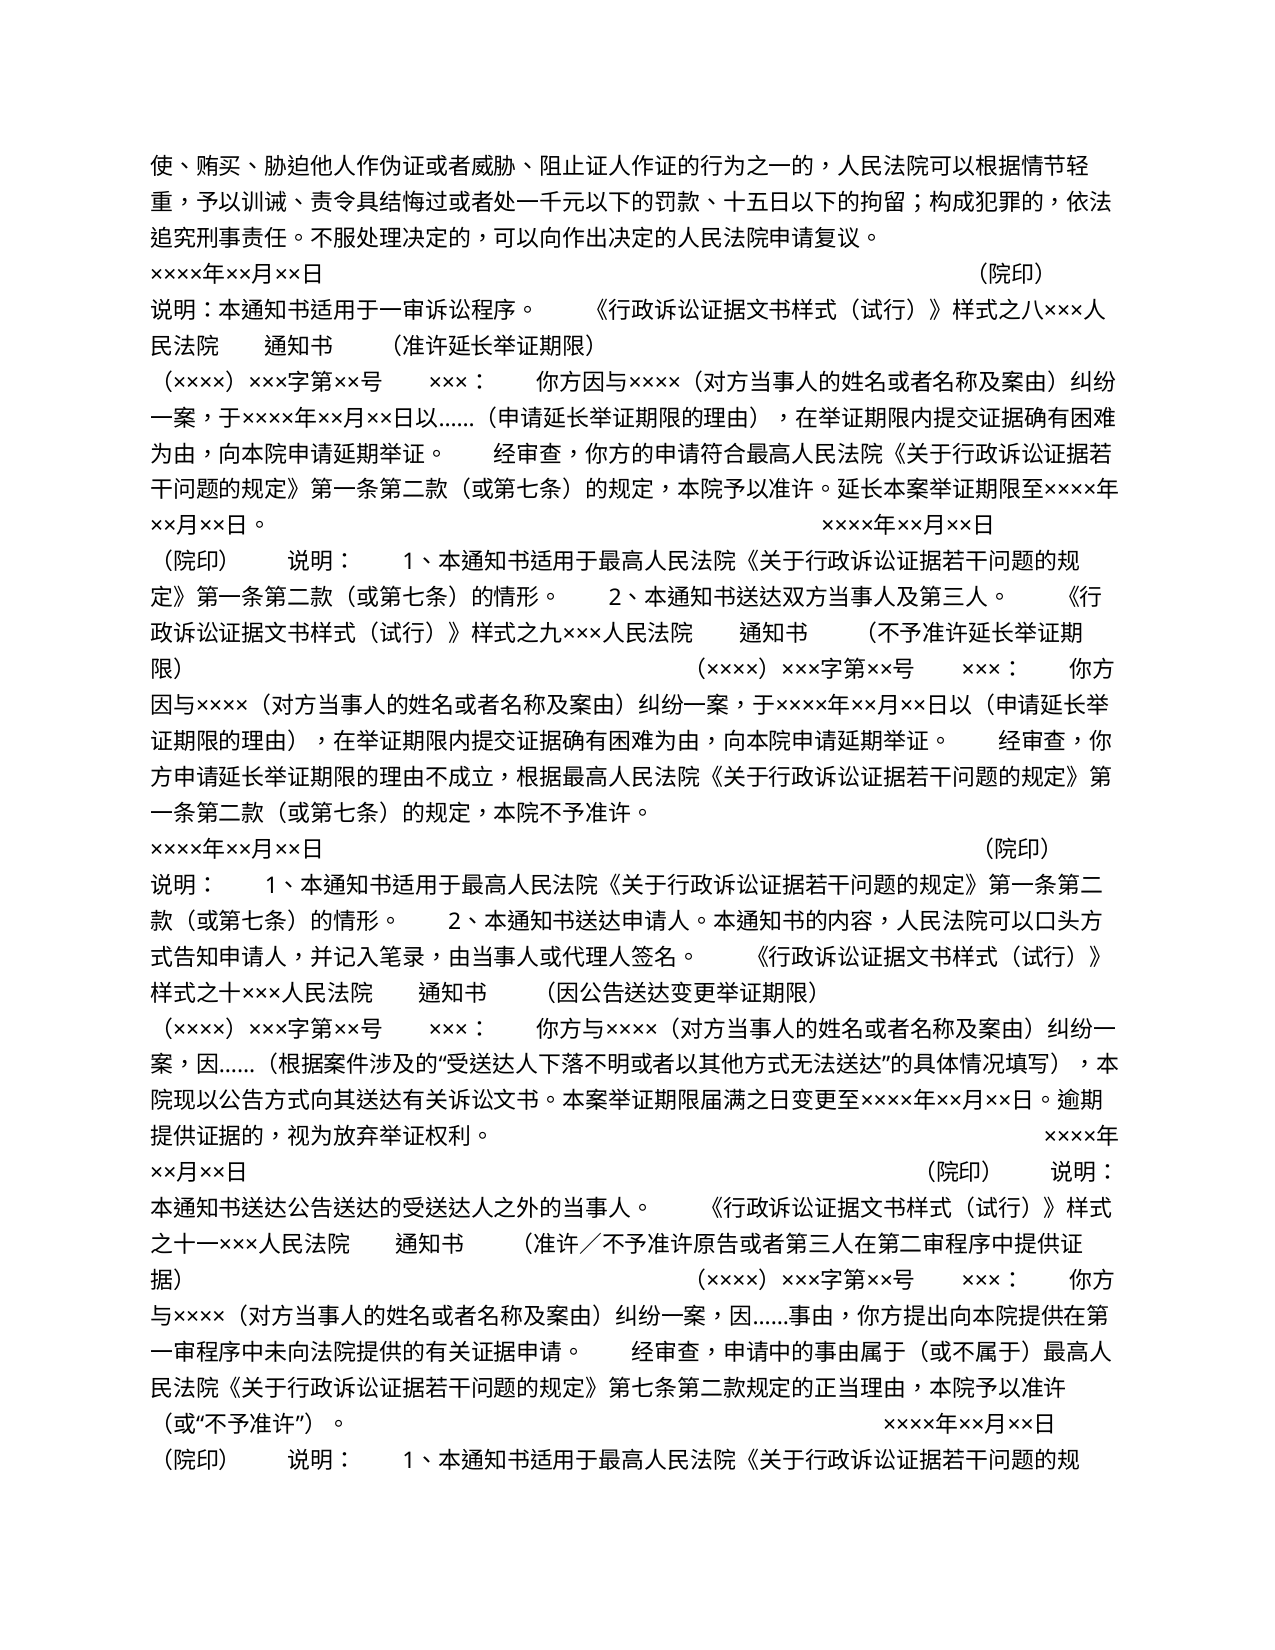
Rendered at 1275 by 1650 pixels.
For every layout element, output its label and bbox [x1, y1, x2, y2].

text [150, 150, 1125, 1475]
